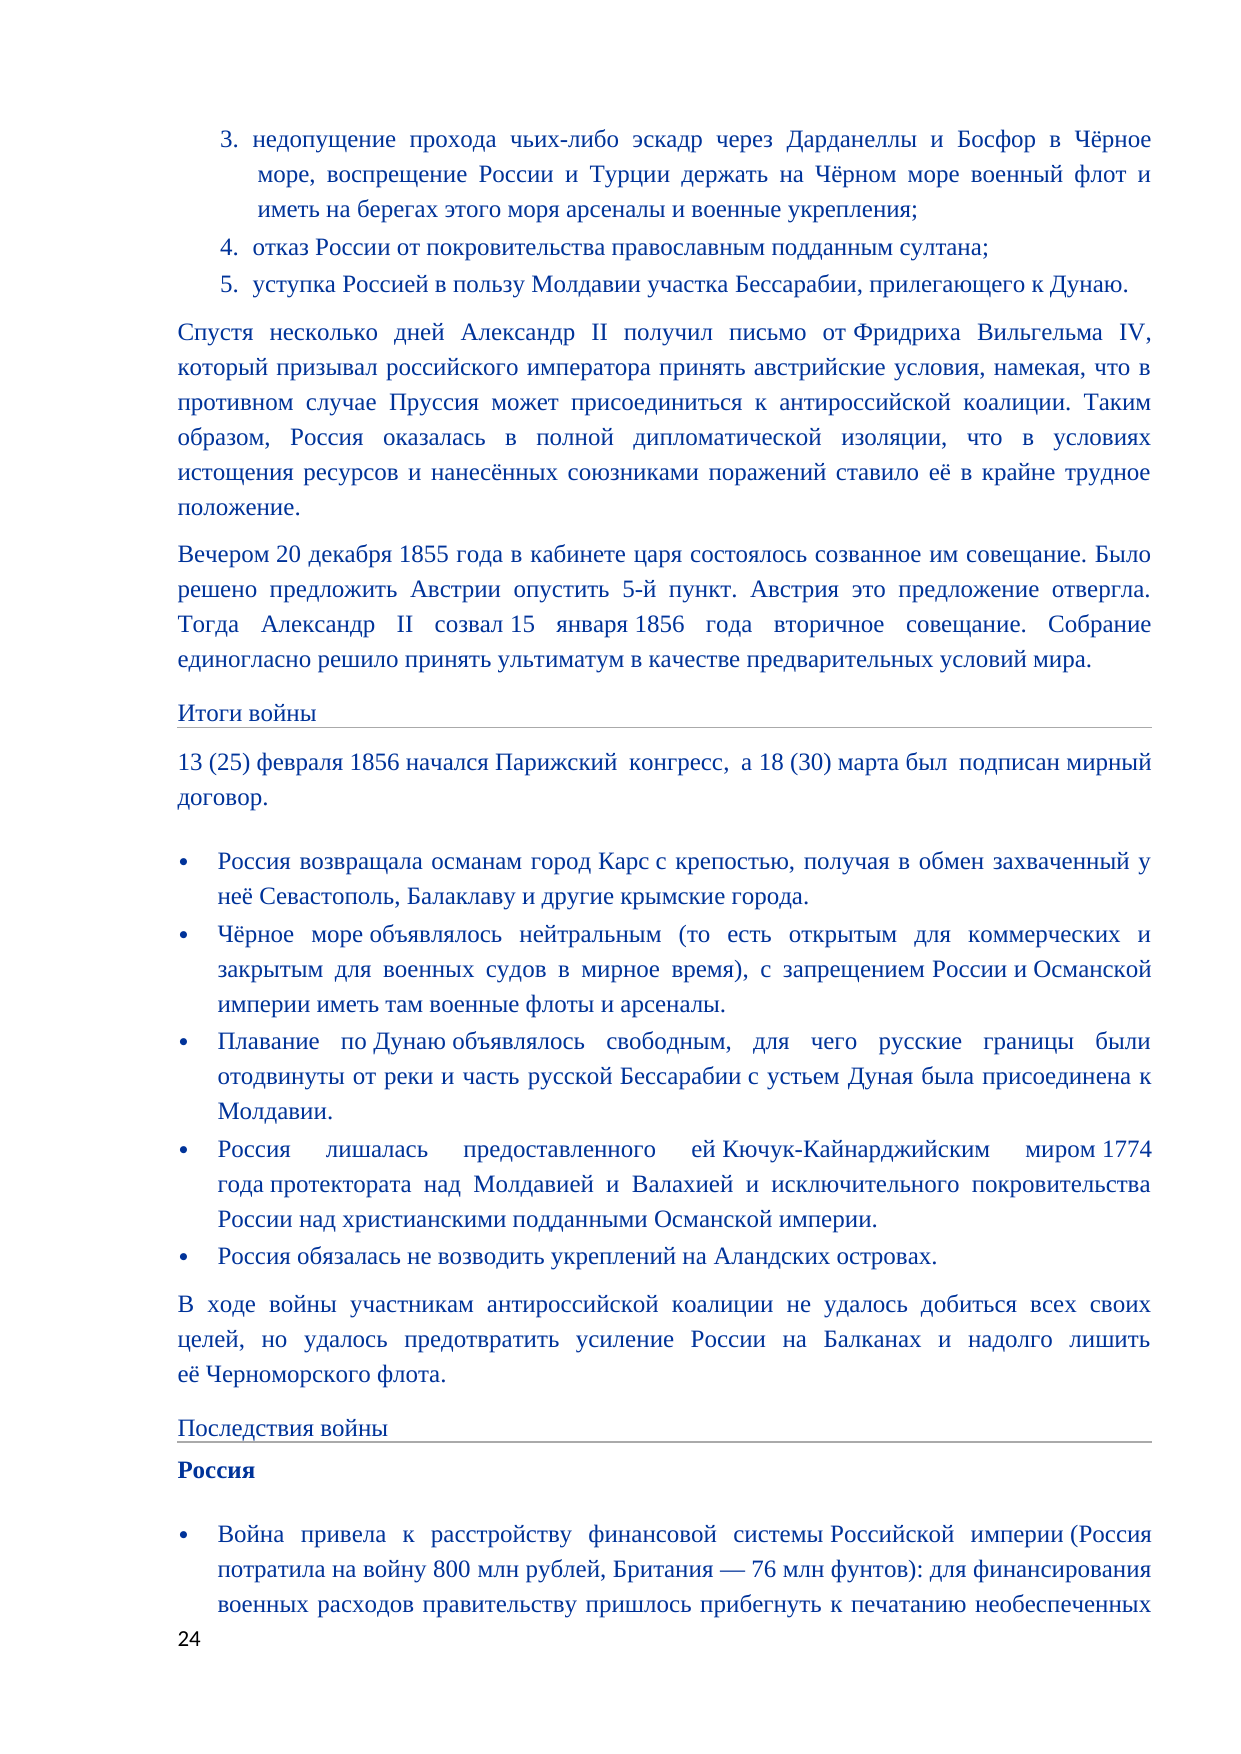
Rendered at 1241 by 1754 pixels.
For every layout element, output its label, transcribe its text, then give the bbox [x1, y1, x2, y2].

text В ходе войны участникам антироссийской коалиции не удалось добиться всех своих целей, но удалось предотвратить усиление России на Балканах и надолго лишить её Черноморского флота. [177, 1283, 1152, 1388]
text Вечером 20 декабря 1855 года в кабинете царя состоялось созванное им совещание. Было решено предложить Австрии опустить 5-й пункт. Австрия это предложение отвергла. Тогда Александр II созвал 15 января 1856 года вторичное совещание. Собрание единогласно решило принять ультиматум в качестве предварительных условий мира. [177, 533, 1152, 673]
text Спустя несколько дней Александр II получил письмо от Фридриха Вильгельма IV, который призывал российского императора принять австрийские условия, намекая, что в противном случае Пруссия может присоединиться к антироссийской коалиции. Таким образом, Россия оказалась в полной дипломатической изоляции, что в условиях истощения ресурсов и нанесённых союзниками поражений ставило её в крайне трудное положение. [177, 311, 1152, 521]
list Россия обязалась не возводить укреплений на Аландских островах. [180, 1235, 1152, 1270]
list отказ России от покровительства православным подданным султана; [220, 226, 1152, 261]
list Плавание по Дунаю объявлялось свободным, для чего русские границы были отодвинуты от реки и часть русской Бессарабии с устьем Дуная была присоединена к Молдавии. [180, 1020, 1152, 1125]
list уступка Россией в пользу Молдавии участка Бессарабии, прилегающего к Дунаю. [220, 263, 1152, 298]
text 13 (25) февраля 1856 начался Парижский конгресс, а 18 (30) марта был подписан мирный договор. [177, 741, 1152, 811]
text Россия [177, 1449, 1152, 1484]
list Россия возвращала османам город Карс с крепостью, получая в обмен захваченный у неё Севастополь, Балаклаву и другие крымские города. [180, 840, 1152, 910]
text Последствия войны [177, 1413, 1152, 1441]
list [180, 1513, 1152, 1618]
list Россия лишалась предоставленного ей Кючук-Кайнарджийским миром 1774 года протектората над Молдавией и Валахией и исключительного покровительства России над христианскими подданными Османской империи. [180, 1128, 1152, 1233]
text Итоги войны [177, 698, 1152, 727]
list недопущение прохода чьих-либо эскадр через Дарданеллы и Босфор в Чёрное море, воспрещение России и Турции держать на Чёрном море военный флот и иметь на берегах этого моря арсеналы и военные укрепления; [220, 118, 1152, 223]
list Чёрное море объявлялось нейтральным (то есть открытым для коммерческих и закрытым для военных судов в мирное время), с запрещением России и Османской империи иметь там военные флоты и арсеналы. [180, 913, 1152, 1018]
